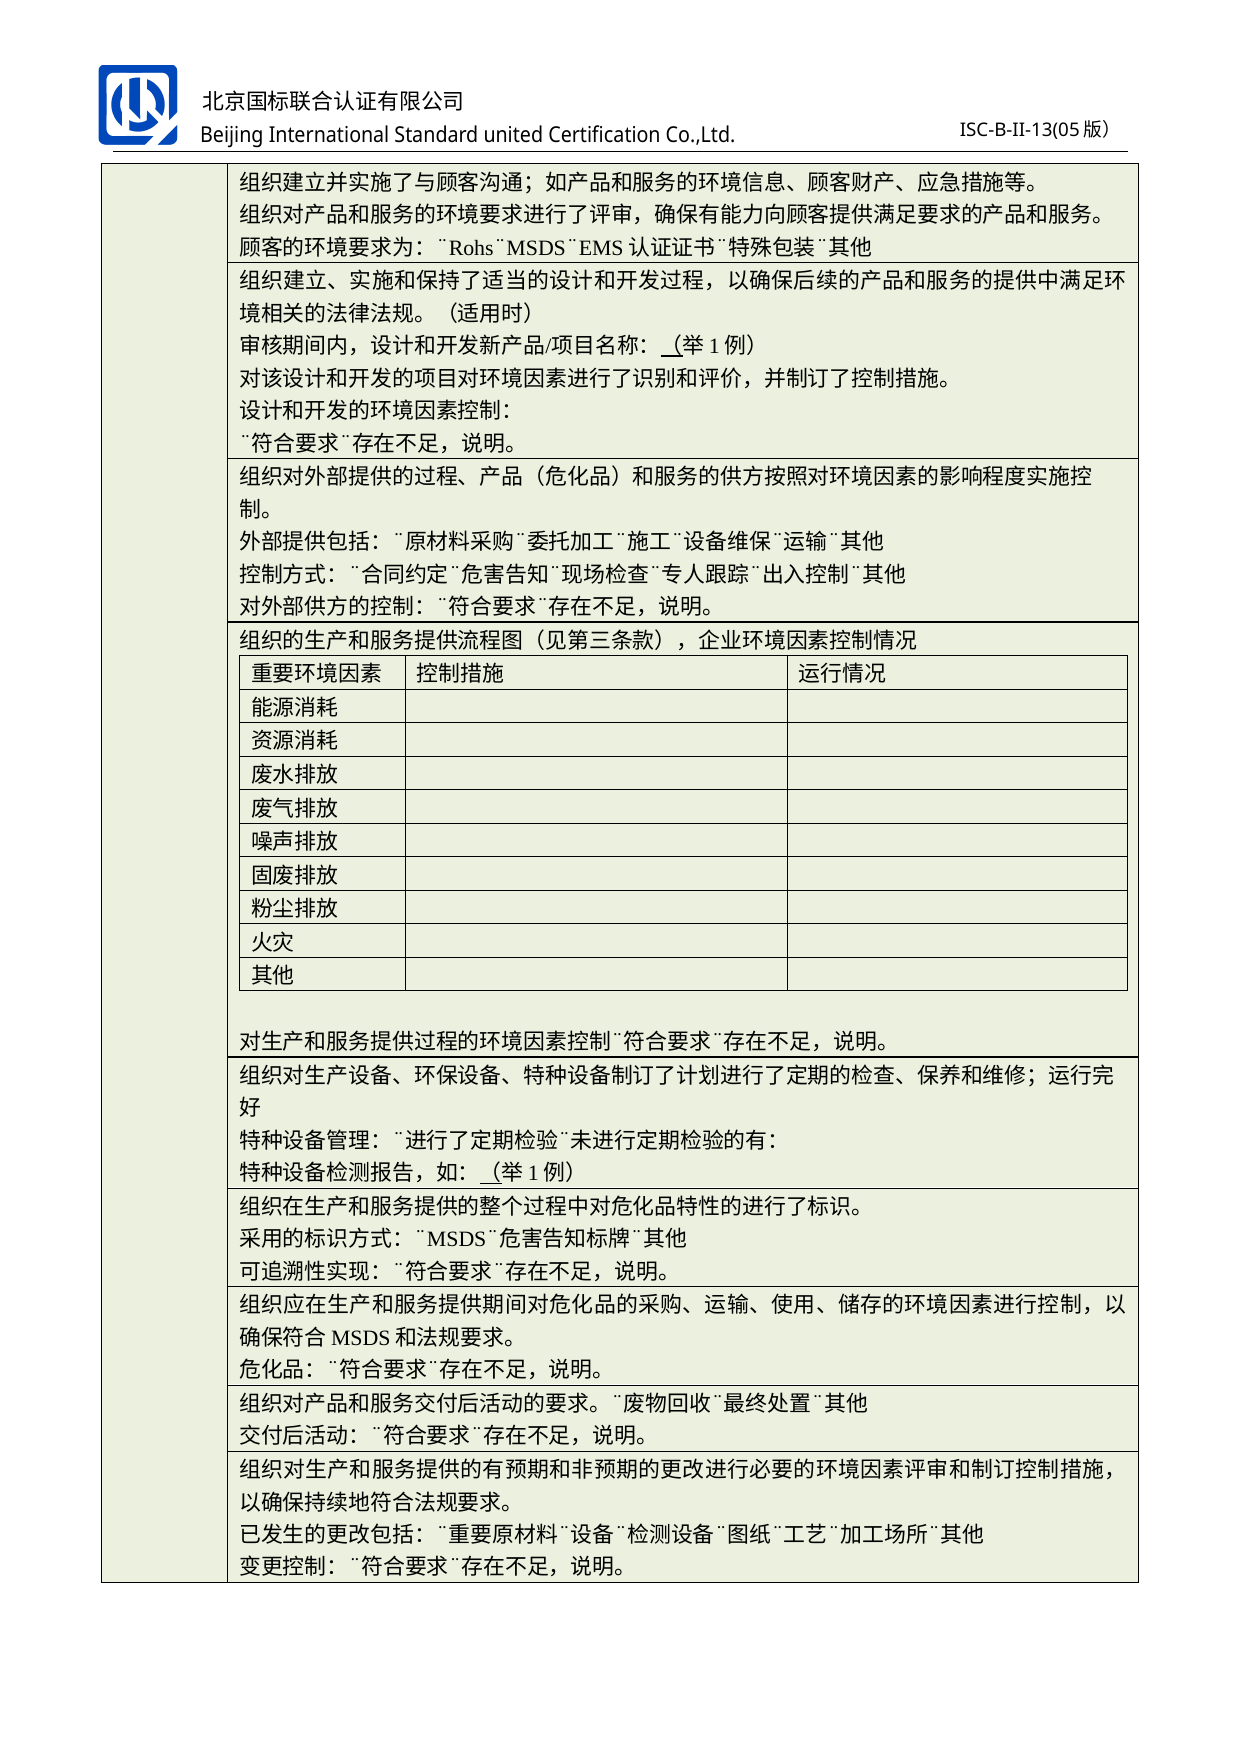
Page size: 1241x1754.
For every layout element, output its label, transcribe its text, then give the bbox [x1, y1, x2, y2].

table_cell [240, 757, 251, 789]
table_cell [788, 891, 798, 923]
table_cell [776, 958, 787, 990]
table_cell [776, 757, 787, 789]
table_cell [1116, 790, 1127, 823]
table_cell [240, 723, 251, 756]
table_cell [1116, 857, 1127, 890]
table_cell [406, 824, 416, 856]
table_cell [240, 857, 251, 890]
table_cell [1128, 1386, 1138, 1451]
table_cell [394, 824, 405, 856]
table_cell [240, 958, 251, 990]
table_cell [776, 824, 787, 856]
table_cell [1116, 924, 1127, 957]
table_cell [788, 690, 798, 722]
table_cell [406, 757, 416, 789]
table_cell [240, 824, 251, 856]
table_cell 运行 [102, 164, 227, 1582]
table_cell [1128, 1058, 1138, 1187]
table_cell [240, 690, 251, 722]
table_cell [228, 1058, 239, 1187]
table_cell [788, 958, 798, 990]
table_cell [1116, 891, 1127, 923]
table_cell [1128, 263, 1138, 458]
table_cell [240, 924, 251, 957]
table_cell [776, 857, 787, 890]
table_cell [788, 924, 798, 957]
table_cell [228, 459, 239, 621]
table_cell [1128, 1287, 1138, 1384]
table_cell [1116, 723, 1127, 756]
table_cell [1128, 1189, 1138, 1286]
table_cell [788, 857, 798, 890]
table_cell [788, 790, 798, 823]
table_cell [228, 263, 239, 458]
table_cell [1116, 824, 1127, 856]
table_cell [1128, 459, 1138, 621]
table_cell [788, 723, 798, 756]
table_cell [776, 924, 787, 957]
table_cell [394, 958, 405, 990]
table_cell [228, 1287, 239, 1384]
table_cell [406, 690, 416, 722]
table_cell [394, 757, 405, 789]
table_cell 组织的生产和服务提供流程图（见第三条款），企业环境因素控制情况 对生产和服务提供过程的环境因素控制¨符合要求¨存在不足，说明。 [406, 656, 787, 689]
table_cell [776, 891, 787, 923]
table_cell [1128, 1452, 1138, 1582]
table_cell 组织的生产和服务提供流程图（见第三条款），企业环境因素控制情况 对生产和服务提供过程的环境因素控制¨符合要求¨存在不足，说明。 [788, 656, 1127, 689]
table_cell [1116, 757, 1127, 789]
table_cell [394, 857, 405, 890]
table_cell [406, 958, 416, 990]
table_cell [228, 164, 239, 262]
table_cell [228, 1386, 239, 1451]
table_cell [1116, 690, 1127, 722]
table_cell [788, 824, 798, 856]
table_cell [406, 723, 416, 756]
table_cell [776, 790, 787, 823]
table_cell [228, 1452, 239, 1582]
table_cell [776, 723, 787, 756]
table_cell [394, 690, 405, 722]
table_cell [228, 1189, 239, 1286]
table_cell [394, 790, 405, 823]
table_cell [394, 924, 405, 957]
picture [98, 65, 178, 145]
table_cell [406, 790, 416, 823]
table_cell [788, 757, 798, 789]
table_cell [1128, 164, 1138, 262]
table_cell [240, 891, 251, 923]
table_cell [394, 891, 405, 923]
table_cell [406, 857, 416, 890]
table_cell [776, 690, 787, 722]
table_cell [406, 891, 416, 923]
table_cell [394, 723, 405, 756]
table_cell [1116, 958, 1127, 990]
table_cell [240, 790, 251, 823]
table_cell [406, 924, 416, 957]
